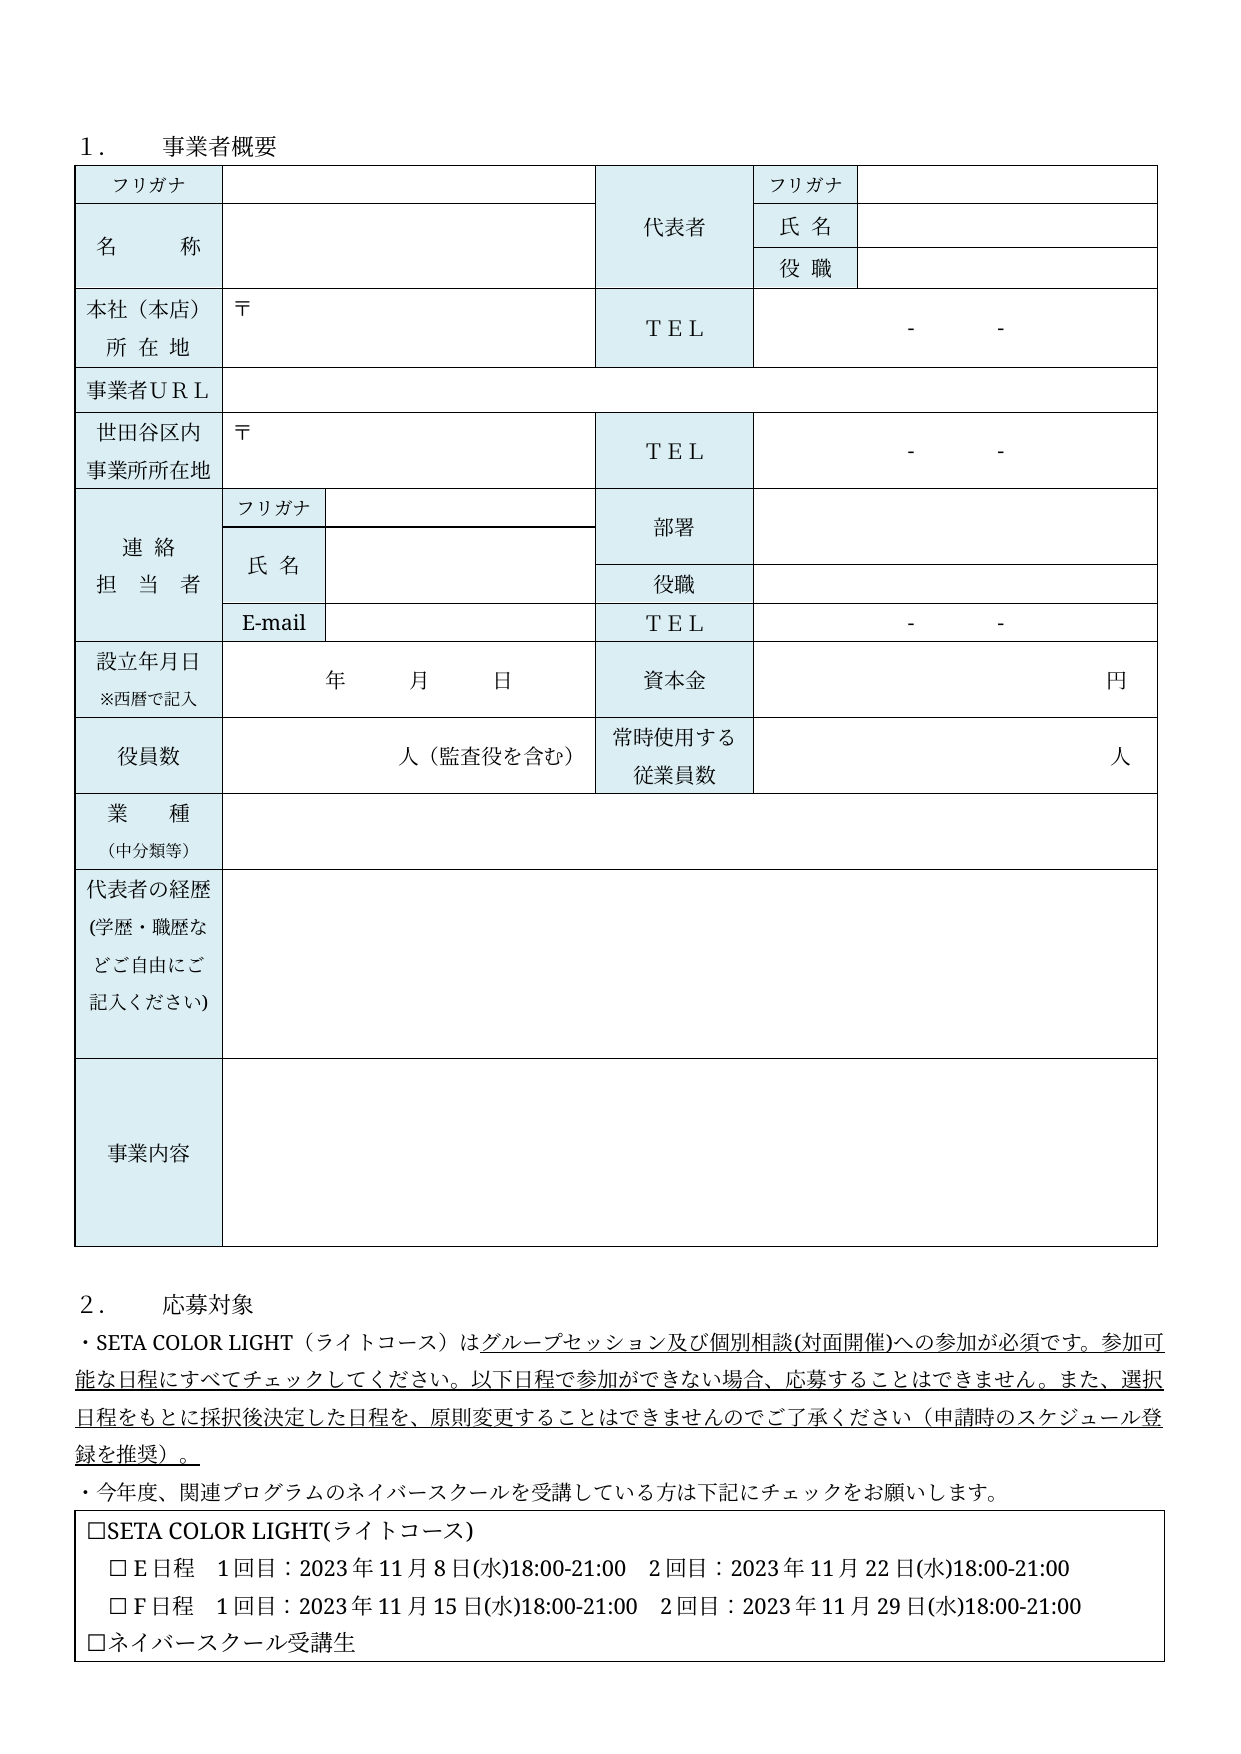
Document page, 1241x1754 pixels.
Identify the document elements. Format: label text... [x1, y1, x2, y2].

table_cell ＴＥＬ [596, 604, 753, 641]
table_cell 設立年月日 ※西暦で記入 [76, 642, 222, 717]
table_cell 連 絡 担 当 者 [76, 489, 222, 641]
list 応募対象 [75, 1285, 1165, 1322]
table_header 代表者 [596, 166, 753, 287]
table_cell 役 職 [754, 248, 857, 287]
table_cell 常時使用する従業員数 [596, 718, 753, 793]
table_header [223, 166, 595, 203]
table_cell [326, 528, 595, 602]
table_cell [326, 489, 595, 526]
table_cell フリガナ [223, 489, 325, 526]
table_cell 名 称 [76, 204, 222, 287]
table_cell 本社（本店） 所 在 地 [76, 289, 222, 367]
table_cell [223, 1059, 1157, 1246]
table_cell E-mail [223, 604, 325, 641]
list 事業者概要 [75, 127, 1165, 164]
table_cell 役職 [596, 565, 753, 602]
table_cell [223, 326, 595, 367]
table_header [858, 166, 1157, 203]
table_cell 氏 名 [754, 204, 857, 247]
table_cell - - [754, 289, 1157, 367]
table_cell 事業者ＵＲＬ [76, 368, 222, 412]
table_cell [223, 204, 595, 287]
table_cell 人 [754, 718, 1157, 793]
table_cell 部署 [596, 489, 753, 564]
table_cell - - [754, 413, 1157, 488]
table_cell 代表者の経歴 (学歴・職歴などご自由にご記入ください) [76, 870, 222, 1058]
table_cell 円 [754, 642, 1157, 717]
table_cell 事業内容 [76, 1059, 222, 1246]
table_cell [326, 604, 595, 641]
table_cell [858, 248, 1157, 287]
table_cell [754, 489, 1157, 564]
table_cell ＴＥＬ [596, 289, 753, 367]
table_cell 資本金 [596, 642, 753, 717]
table_cell 業 種 （中分類等） [76, 794, 222, 869]
table_header フリガナ [754, 166, 857, 203]
text ・今年度、関連プログラムのネイバースクールを受講している方は下記にチェックをお願いします。 [75, 1472, 1165, 1510]
table_cell [223, 368, 1157, 412]
table_header SETA COLOR LIGHT(ライトコース) E日程 1回目：2023年11月8日(水)18:00-21:00 2回目：2023年11月22日(水)18:00-21:00 F日程 1回目：2023年11月15日(水)18:00-21:00 2回目：2023年11月29日(水)18:00-21:00 ネイバースクール受講生 [76, 1511, 1164, 1661]
table_cell 世田谷区内 事業所所在地 [76, 413, 222, 488]
table_cell 〒 [223, 289, 595, 326]
table_cell 年 月 日 [223, 642, 595, 717]
table_cell [858, 204, 1157, 247]
table_cell 〒 [223, 413, 595, 488]
table_cell ＴＥＬ [596, 413, 753, 488]
table_cell - - [754, 604, 1157, 641]
text ・SETA COLOR LIGHT（ライトコース）はグループセッション及び個別相談(対面開催)への参加が必須です。参加可能な日程にすべてチェックしてください。以下日程で参加ができない場合、応募することはできません。また、選択日程をもとに採択後決定した日程を、原則変更することはできませんのでご了承ください（申請時のスケジュール登録を推奨）。 [75, 1322, 1165, 1472]
table_cell [223, 794, 1157, 869]
table_cell [223, 870, 1157, 1058]
table_cell [754, 565, 1157, 602]
table_cell 役員数 [76, 718, 222, 793]
table_cell 氏 名 [223, 528, 325, 602]
table_cell 人（監査役を含む） [223, 718, 595, 793]
table_header フリガナ [76, 166, 222, 203]
